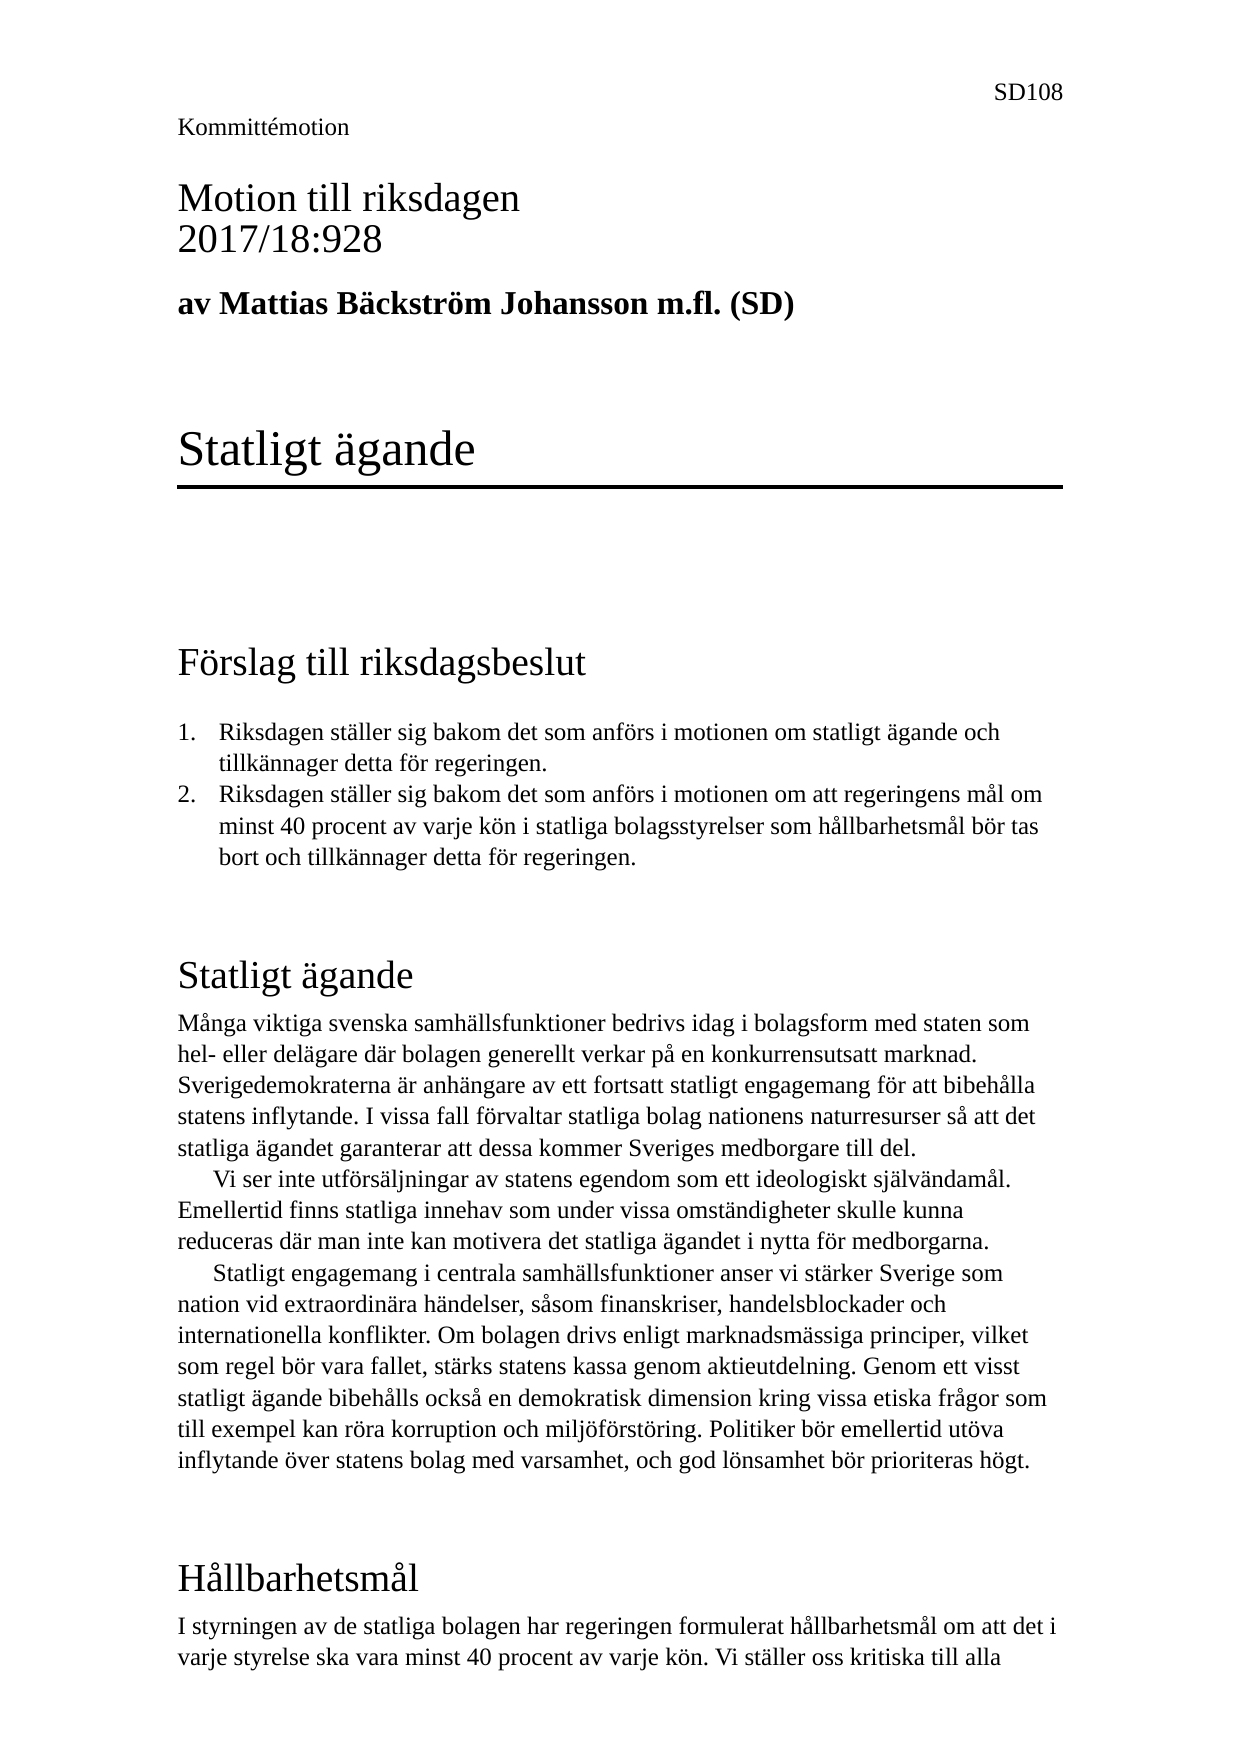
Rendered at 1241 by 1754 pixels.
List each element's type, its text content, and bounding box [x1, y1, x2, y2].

text Många viktiga svenska samhällsfunktioner bedrivs idag i bolagsform med staten som hel- eller delägare där bolagen generellt verkar på en konkurrensutsatt marknad. Sverigedemokraterna är anhängare av ett fortsatt statligt engagemang för att bibehålla statens inflytande. I vissa fall förvaltar statliga bolag nationens naturresurser så att det statliga ägandet garanterar att dessa kommer Sveriges medborgare till del. [177, 1005, 1063, 1161]
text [177, 1608, 1063, 1671]
text Vi ser inte utförsäljningar av statens egendom som ett ideologiskt självändamål. Emellertid finns statliga innehav som under vissa omständigheter skulle kunna reduceras där man inte kan motivera det statliga ägandet i nytta för medborgarna. [177, 1161, 1063, 1255]
text Statligt engagemang i centrala samhällsfunktioner anser vi stärker Sverige som nation vid extraordinära händelser, såsom finanskriser, handelsblockader och internationella konflikter. Om bolagen drivs enligt marknadsmässiga principer, vilket som regel bör vara fallet, stärks statens kassa genom aktieutdelning. Genom ett visst statligt ägande bibehålls också en demokratisk dimension kring vissa etiska frågor som till exempel kan röra korruption och miljöförstöring. Politiker bör emellertid utöva inflytande över statens bolag med varsamhet, och god lönsamhet bör prioriteras högt. [177, 1255, 1063, 1474]
subtitle Hållbarhetsmål [177, 1559, 1063, 1600]
